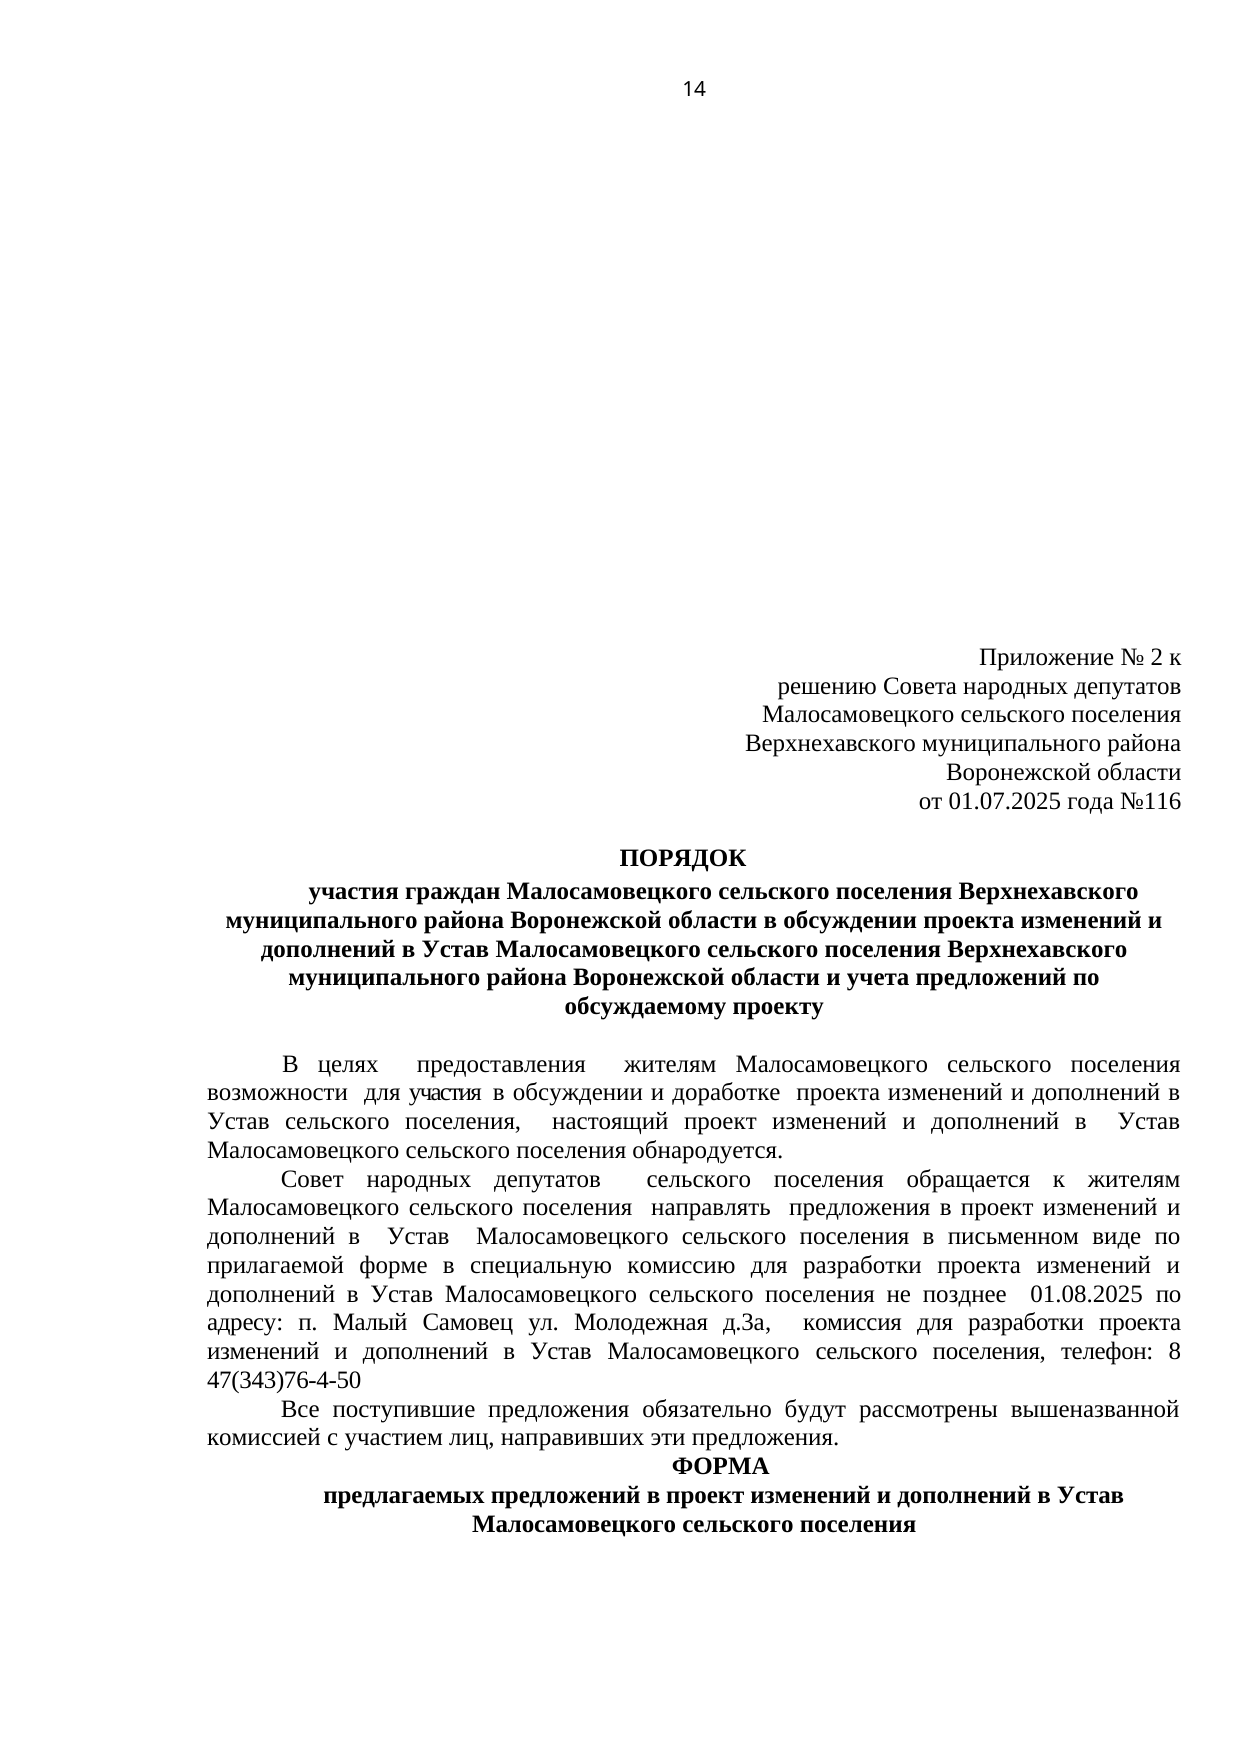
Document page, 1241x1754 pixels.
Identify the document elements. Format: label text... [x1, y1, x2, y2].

text ФОРМА [207, 1451, 1180, 1480]
text от 01.07.2025 года №116 [207, 786, 1181, 814]
text ПОРЯДОК [207, 843, 1181, 872]
text Приложение № 2 к [207, 642, 1181, 671]
text Верхнехавского муниципального района [207, 728, 1181, 757]
text Воронежской области [207, 757, 1181, 786]
text предлагаемых предложений в проект изменений и дополнений в Устав Малосамовецкого сельского поселения [207, 1480, 1181, 1537]
text В целях предоставления жителям Малосамовецкого сельского поселения возможности для участия в обсуждении и доработке проекта изменений и дополнений в Устав сельского поселения, настоящий проект изменений и дополнений в Устав Малосамовецкого сельского поселения обнародуется. [207, 1049, 1181, 1164]
text Малосамовецкого сельского поселения [207, 699, 1181, 728]
text Совет народных депутатов сельского поселения обращается к жителям Малосамовецкого сельского поселения направлять предложения в проект изменений и дополнений в Устав Малосамовецкого сельского поселения в письменном виде по прилагаемой форме в специальную комиссию для разработки проекта изменений и дополнений в Устав Малосамовецкого сельского поселения не позднее 01.08.2025 по адресу: п. Малый Самовец ул. Молодежная д.3а, комиссия для разработки проекта изменений и дополнений в Устав Малосамовецкого сельского поселения, телефон: 8 47(343)76-4-50 [207, 1164, 1181, 1394]
text участия граждан Малосамовецкого сельского поселения Верхнехавского муниципального района Воронежской области в обсуждении проекта изменений и дополнений в Устав Малосамовецкого сельского поселения Верхнехавского муниципального района Воронежской области и учета предложений по обсуждаемому проекту [207, 876, 1181, 1020]
text решению Совета народных депутатов [207, 671, 1181, 699]
text Все поступившие предложения обязательно будут рассмотрены вышеназванной комиссией с участием лиц, направивших эти предложения. [207, 1394, 1180, 1451]
